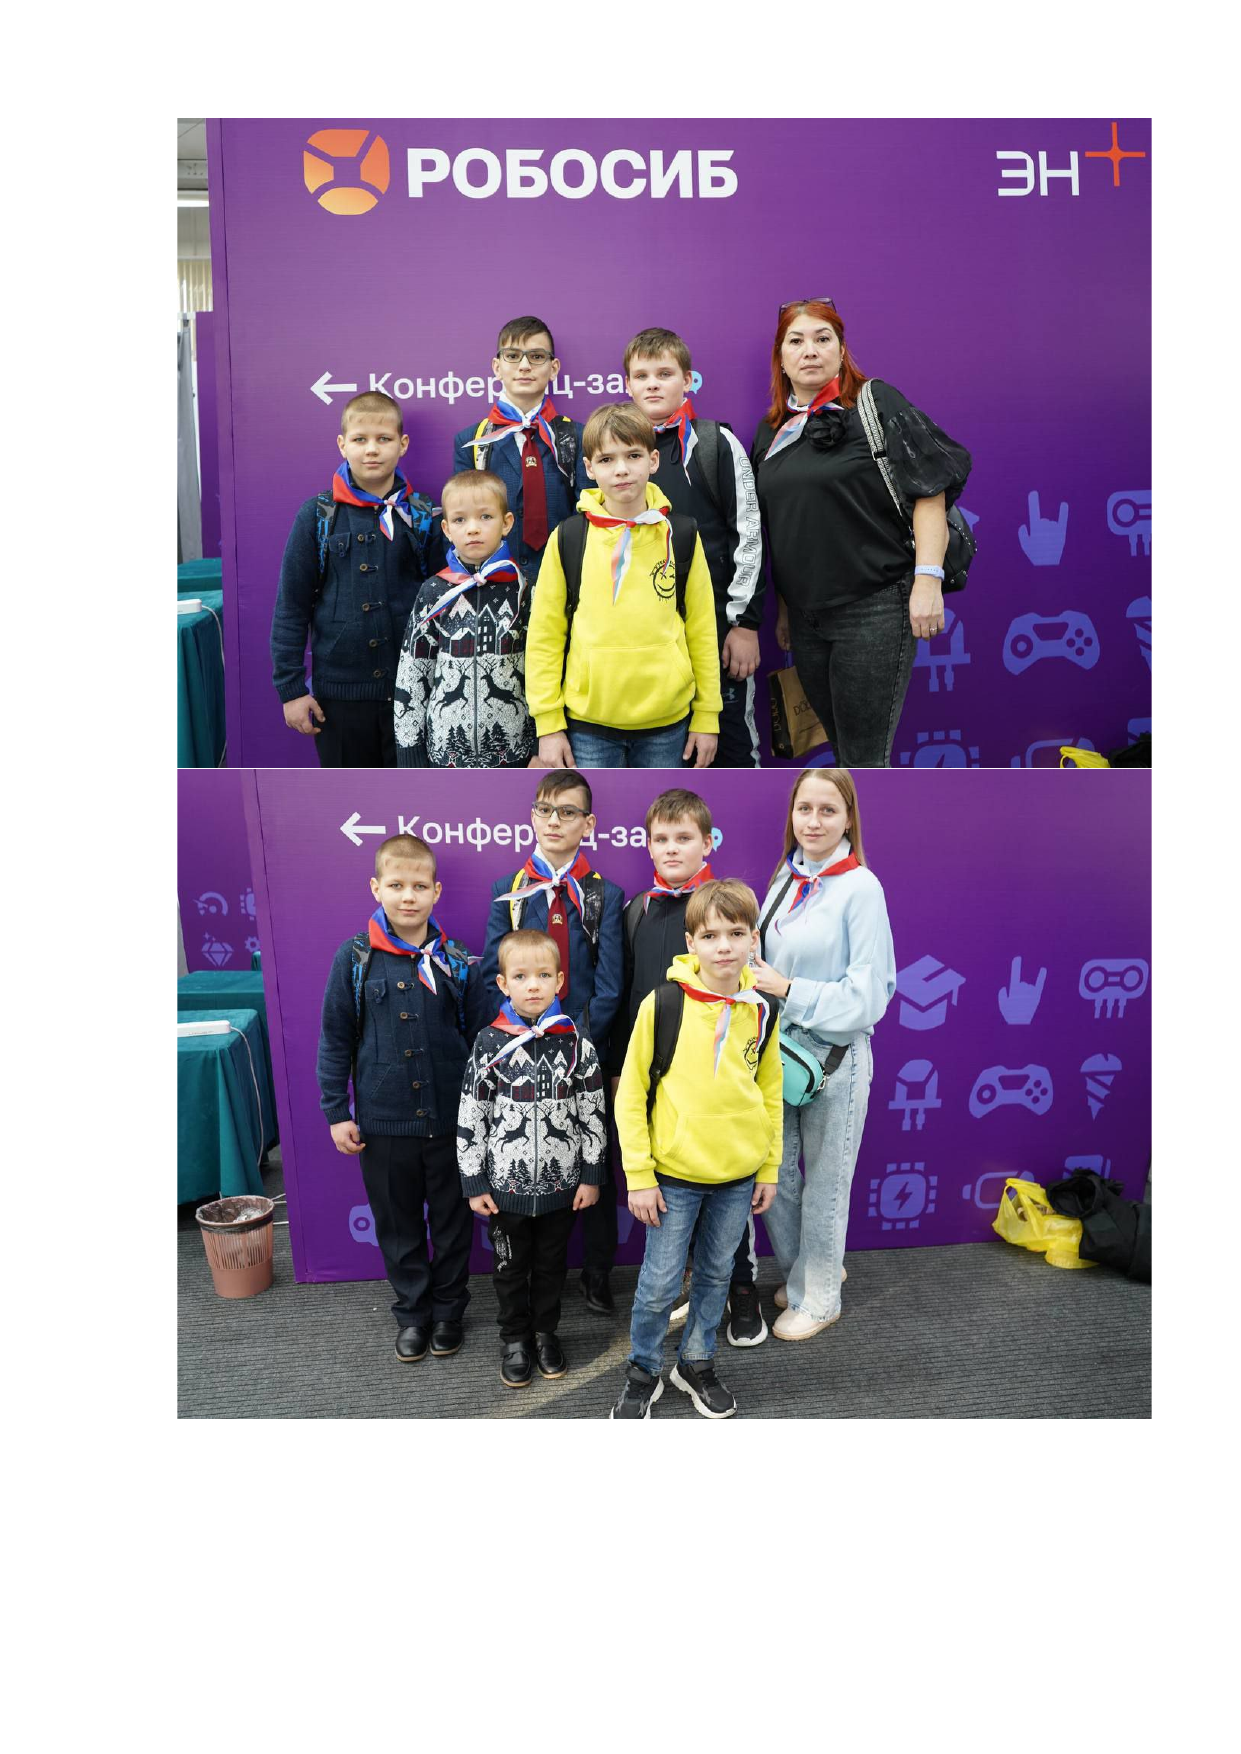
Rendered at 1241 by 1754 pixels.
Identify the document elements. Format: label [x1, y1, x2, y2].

picture [177, 118, 1152, 768]
picture [177, 769, 1152, 1419]
